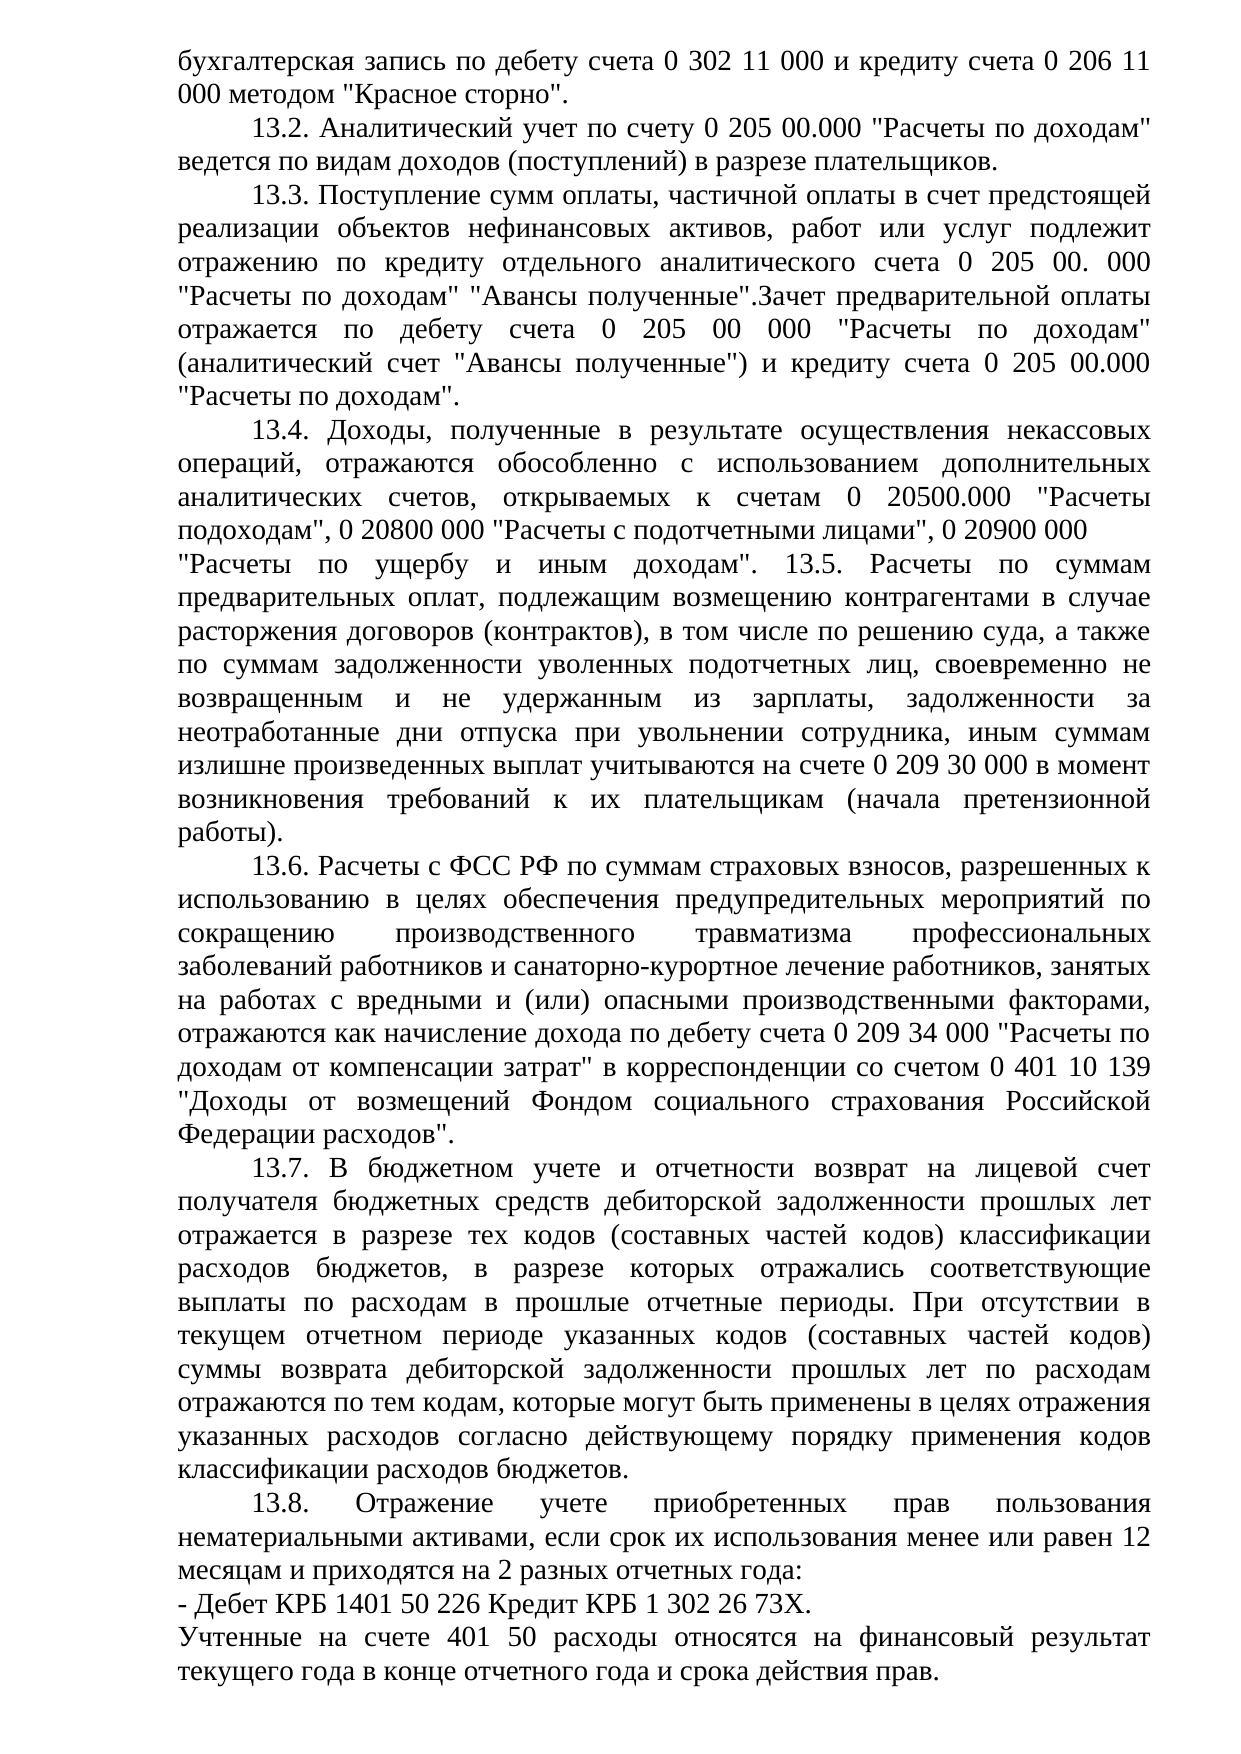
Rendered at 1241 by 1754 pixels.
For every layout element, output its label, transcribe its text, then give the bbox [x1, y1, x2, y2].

text 13.6. Расчеты с ФСС РФ по суммам страховых взносов, разрешенных к использованию в целях обеспечения предупредительных мероприятий по сокращению производственного травматизма профессиональных заболеваний работников и санаторно-курортное лечение работников, занятых на работах с вредными и (или) опасными производственными факторами, отражаются как начисление дохода по дебету счета 0 209 34 000 "Расчеты по доходам от компенсации затрат" в корреспонденции со счетом 0 401 10 139 "Доходы от возмещений Фондом социального страхования Российской Федерации расходов". [177, 848, 1152, 1150]
text Учтенные на счете 401 50 расходы относятся на финансовый результат текущего года в конце отчетного года и срока действия прав. [177, 1619, 1152, 1686]
text - Дебет КРБ 1401 50 226 Кредит КРБ 1 302 26 73X. [177, 1586, 1152, 1619]
text 13.8. Отражение учете приобретенных прав пользования нематериальными активами, если срок их использования менее или равен 12 месяцам и приходятся на 2 разных отчетных года: [177, 1485, 1152, 1586]
text 13.3. Поступление сумм оплаты, частичной оплаты в счет предстоящей реализации объектов нефинансовых активов, работ или услуг подлежит отражению по кредиту отдельного аналитического счета 0 205 00. 000 "Расчеты по доходам" "Авансы полученные".Зачет предварительной оплаты отражается по дебету счета 0 205 00 000 "Расчеты по доходам" (аналитический счет "Авансы полученные") и кредиту счета 0 205 00.000 "Расчеты по доходам". [177, 177, 1152, 412]
text 13.7. В бюджетном учете и отчетности возврат на лицевой счет получателя бюджетных средств дебиторской задолженности прошлых лет отражается в разрезе тех кодов (составных частей кодов) классификации расходов бюджетов, в разрезе которых отражались соответствующие выплаты по расходам в прошлые отчетные периоды. При отсутствии в текущем отчетном периоде указанных кодов (составных частей кодов) суммы возврата дебиторской задолженности прошлых лет по расходам отражаются по тем кодам, которые могут быть применены в целях отражения указанных расходов согласно действующему порядку применения кодов классификации расходов бюджетов. [177, 1150, 1152, 1485]
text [177, 43, 1152, 110]
text "Расчеты по ущербу и иным доходам". 13.5. Расчеты по суммам предварительных оплат, подлежащим возмещению контрагентами в случае расторжения договоров (контрактов), в том числе по решению суда, а также по суммам задолженности уволенных подотчетных лиц, своевременно не возвращенным и не удержанным из зарплаты, задолженности за неотработанные дни отпуска при увольнении сотрудника, иным суммам излишне произведенных выплат учитываются на счете 0 209 30 000 в момент возникновения требований к их плательщикам (начала претензионной работы). [177, 546, 1152, 848]
text 13.2. Аналитический учет по счету 0 205 00.000 "Расчеты по доходам" ведется по видам доходов (поступлений) в разрезе плательщиков. [177, 110, 1152, 177]
text 13.4. Доходы, полученные в результате осуществления некассовых операций, отражаются обособленно с использованием дополнительных аналитических счетов, открываемых к счетам 0 20500.000 "Расчеты подоходам", 0 20800 000 "Расчеты с подотчетными лицами", 0 20900 000 [177, 412, 1152, 546]
